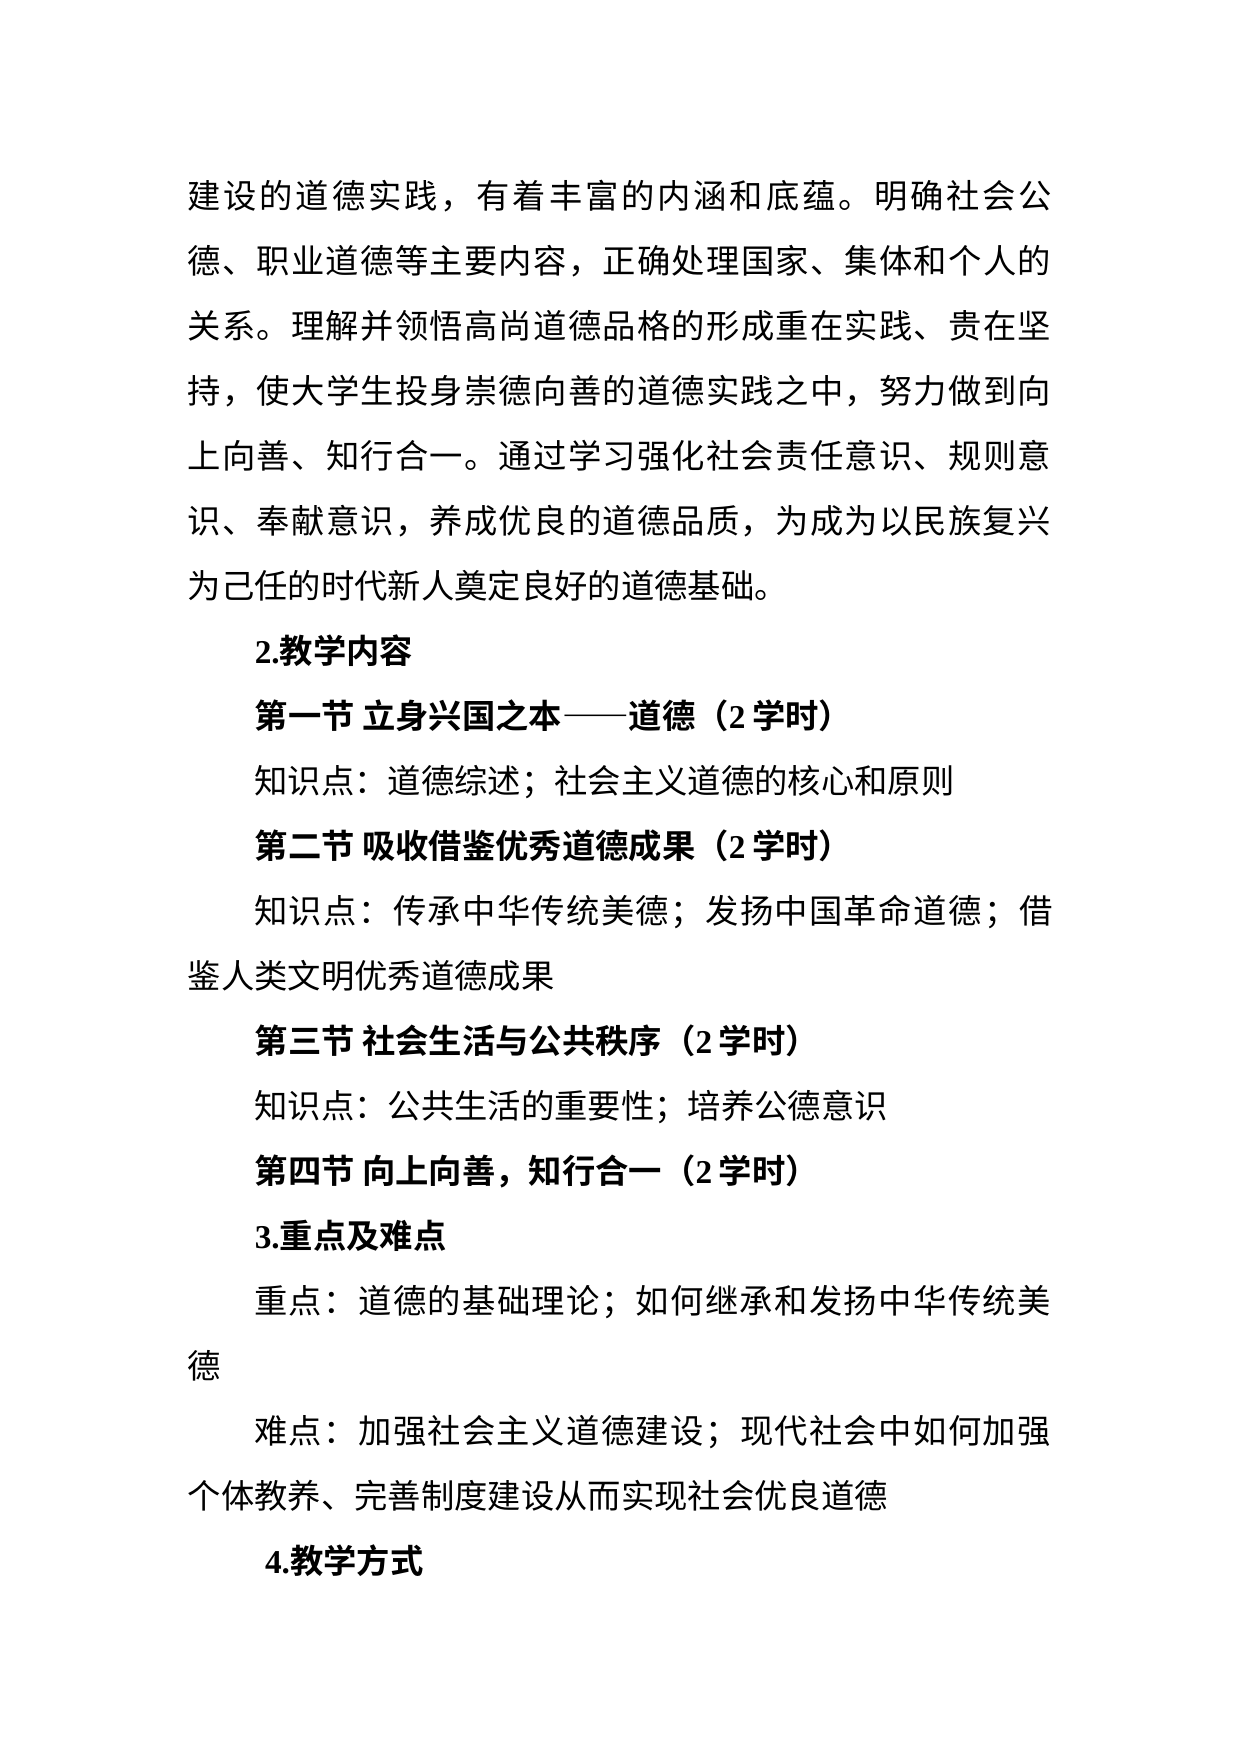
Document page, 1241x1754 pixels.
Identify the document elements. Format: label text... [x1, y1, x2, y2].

text 难点：加强社会主义道德建设；现代社会中如何加强个体教养、完善制度建设从而实现社会优良道德 [187, 1397, 1053, 1527]
text 4.教学方式 [231, 1527, 1053, 1592]
text 知识点：公共生活的重要性；培养公德意识 [187, 1072, 1053, 1137]
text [187, 162, 1053, 617]
text 重点：道德的基础理论；如何继承和发扬中华传统美德 [187, 1267, 1053, 1397]
text 第二节 吸收借鉴优秀道德成果（2学时） [187, 812, 1053, 877]
text 第四节 向上向善，知行合一（2学时） [187, 1137, 1053, 1202]
text 第一节 立身兴国之本——道德（2学时） [187, 682, 1053, 747]
text 知识点：道德综述；社会主义道德的核心和原则 [187, 747, 1053, 812]
text 3.重点及难点 [187, 1202, 1053, 1267]
text 知识点：传承中华传统美德；发扬中国革命道德；借鉴人类文明优秀道德成果 [187, 877, 1053, 1007]
text 2.教学内容 [187, 617, 1053, 682]
text 第三节 社会生活与公共秩序（2学时） [187, 1007, 1053, 1072]
